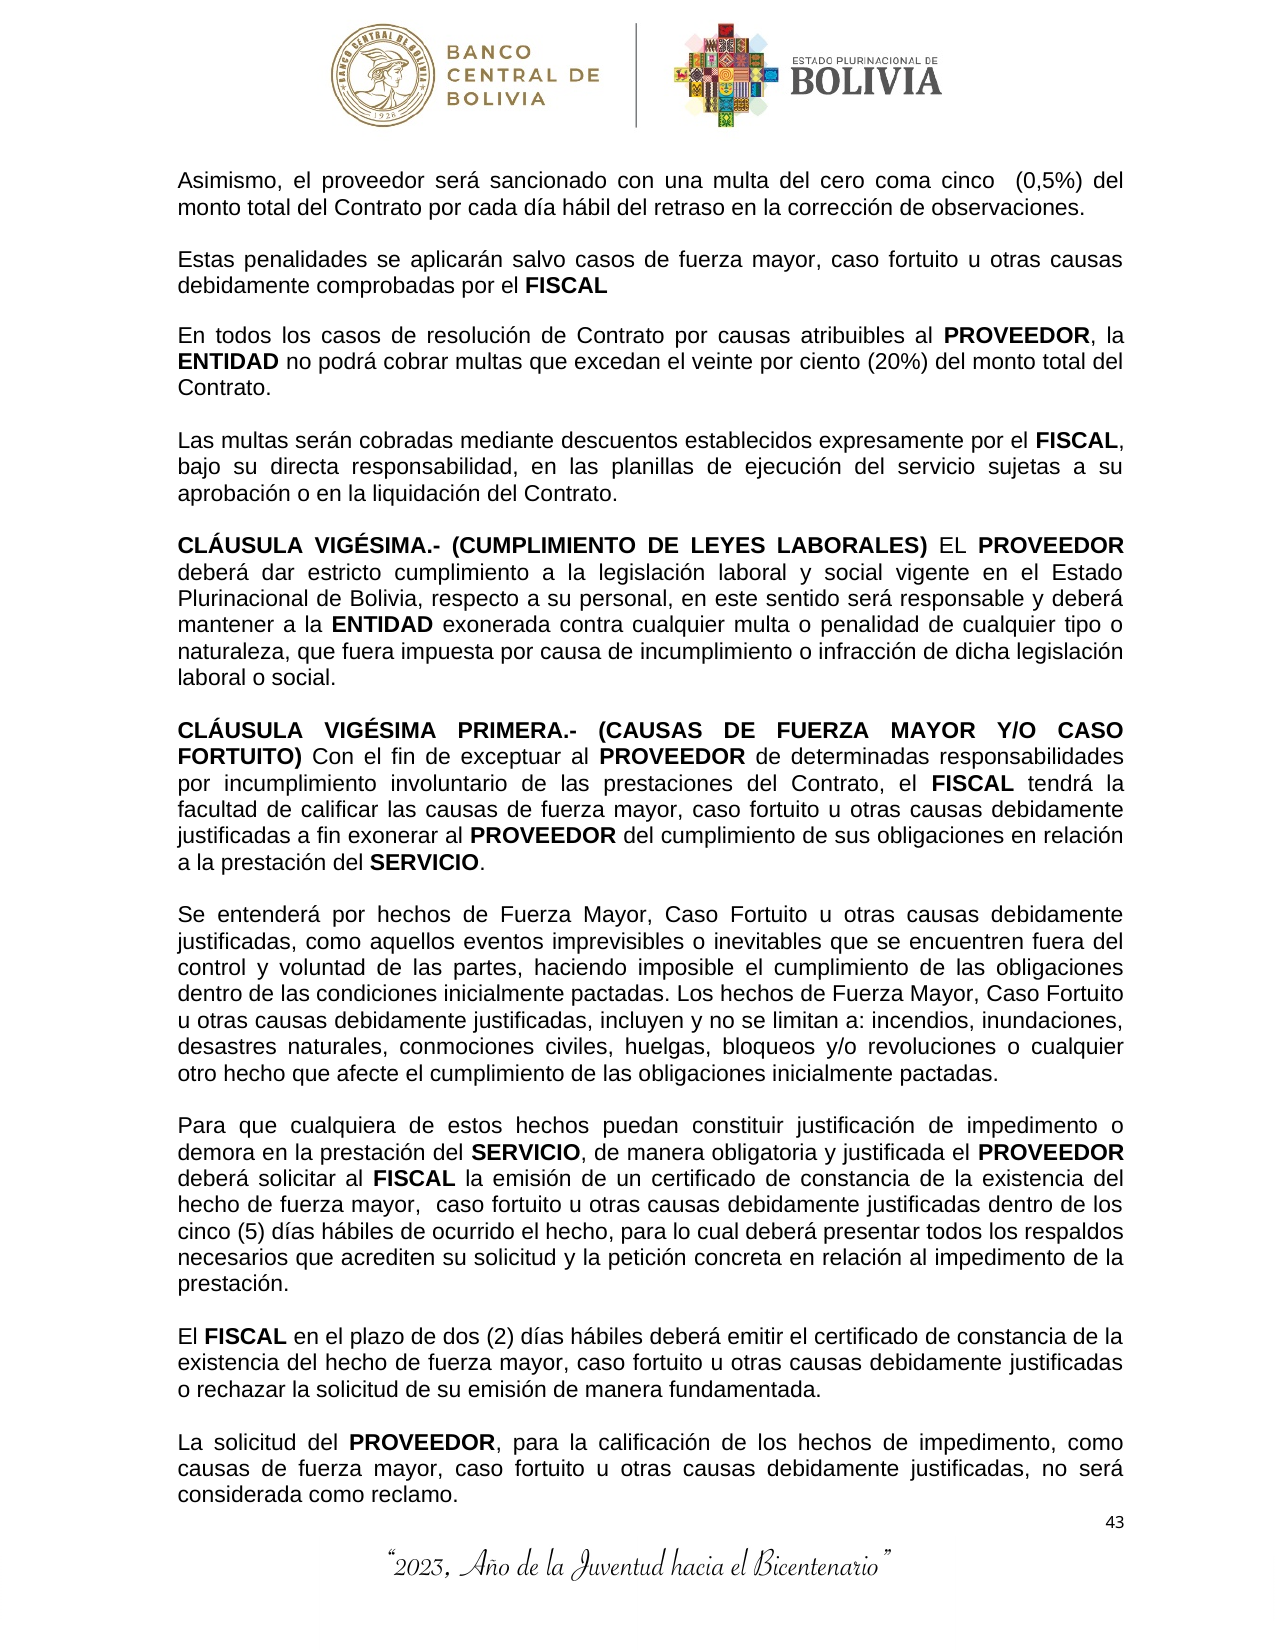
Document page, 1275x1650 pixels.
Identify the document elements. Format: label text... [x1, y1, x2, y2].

text Las multas serán cobradas mediante descuentos establecidos expresamente por el FISCAL, bajo su directa responsabilidad, en las planillas de ejecución del servicio sujetas a su aprobación o en la liquidación del Contrato. [177, 427, 1124, 506]
text Para que cualquiera de estos hechos puedan constituir justificación de impedimento o demora en la prestación del SERVICIO, de manera obligatoria y justificada el PROVEEDOR deberá solicitar al FISCAL la emisión de un certificado de constancia de la existencia del hecho de fuerza mayor, caso fortuito u otras causas debidamente justificadas dentro de los cinco (5) días hábiles de ocurrido el hecho, para lo cual deberá presentar todos los respaldos necesarios que acrediten su solicitud y la petición concreta en relación al impedimento de la prestación. [177, 1112, 1124, 1297]
text La solicitud del PROVEEDOR, para la calificación de los hechos de impedimento, como causas de fuerza mayor, caso fortuito u otras causas debidamente justificadas, no será considerada como reclamo. [177, 1428, 1124, 1507]
text CLÁUSULA VIGÉSIMA.- (CUMPLIMIENTO DE LEYES LABORALES) EL PROVEEDOR deberá dar estricto cumplimiento a la legislación laboral y social vigente en el Estado Plurinacional de Bolivia, respecto a su personal, en este sentido será responsable y deberá mantener a la ENTIDAD exonerada contra cualquier multa o penalidad de cualquier tipo o naturaleza, que fuera impuesta por causa de incumplimiento o infracción de dicha legislación laboral o social. [177, 532, 1124, 691]
text El FISCAL en el plazo de dos (2) días hábiles deberá emitir el certificado de constancia de la existencia del hecho de fuerza mayor, caso fortuito u otras causas debidamente justificadas o rechazar la solicitud de su emisión de manera fundamentada. [177, 1323, 1124, 1402]
text En todos los casos de resolución de Contrato por causas atribuibles al PROVEEDOR, la ENTIDAD no podrá cobrar multas que excedan el veinte por ciento (20%) del monto total del Contrato. [177, 322, 1124, 401]
picture [0, 1536, 1275, 1650]
text Asimismo, el proveedor será sancionado con una multa del cero coma cinco (0,5%) del monto total del Contrato por cada día hábil del retraso en la corrección de observaciones. [177, 148, 1124, 220]
text Se entenderá por hechos de Fuerza Mayor, Caso Fortuito u otras causas debidamente justificadas, como aquellos eventos imprevisibles o inevitables que se encuentren fuera del control y voluntad de las partes, haciendo imposible el cumplimiento de las obligaciones dentro de las condiciones inicialmente pactadas. Los hechos de Fuerza Mayor, Caso Fortuito u otras causas debidamente justificadas, incluyen y no se limitan a: incendios, inundaciones, desastres naturales, conmociones civiles, huelgas, bloqueos y/o revoluciones o cualquier otro hecho que afecte el cumplimiento de las obligaciones inicialmente pactadas. [177, 901, 1124, 1086]
picture [0, 5, 1272, 166]
text CLÁUSULA VIGÉSIMA PRIMERA.- (CAUSAS DE FUERZA MAYOR Y/O CASO FORTUITO) Con el fin de exceptuar al PROVEEDOR de determinadas responsabilidades por incumplimiento involuntario de las prestaciones del Contrato, el FISCAL tendrá la facultad de calificar las causas de fuerza mayor, caso fortuito u otras causas debidamente justificadas a fin exonerar al PROVEEDOR del cumplimiento de sus obligaciones en relación a la prestación del SERVICIO. [177, 717, 1124, 875]
text Estas penalidades se aplicarán salvo casos de fuerza mayor, caso fortuito u otras causas debidamente comprobadas por el FISCAL [177, 246, 1124, 299]
